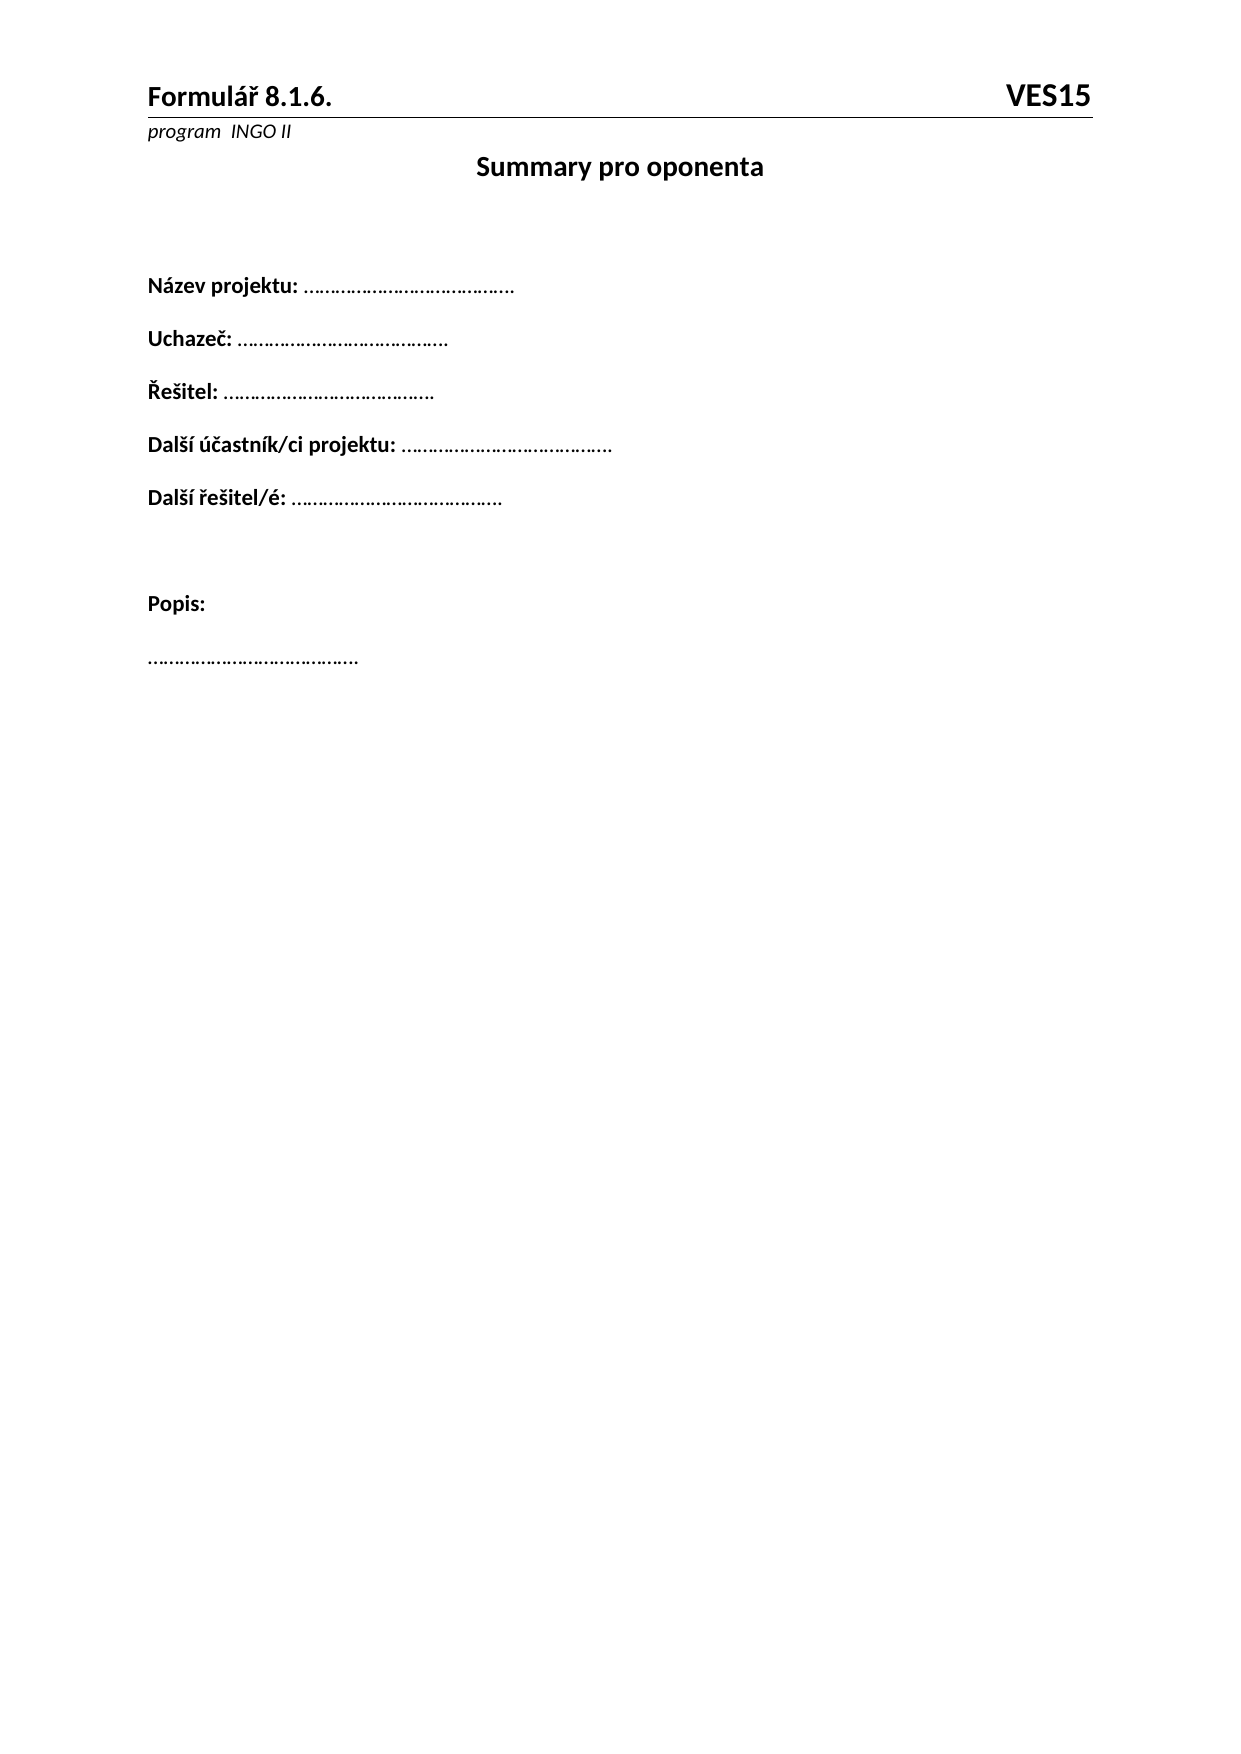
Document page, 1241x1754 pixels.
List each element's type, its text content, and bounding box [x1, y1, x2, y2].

text Další účastník/ci projektu: …………………………………. [148, 430, 1093, 458]
text Řešitel: …………………………………. [148, 377, 1093, 405]
text Další řešitel/é: …………………………………. [148, 483, 1093, 511]
text Summary pro oponenta [148, 148, 1093, 183]
text Název projektu: …………………………………. [148, 271, 1093, 299]
text …………………………………. [148, 642, 1093, 670]
text Popis: [148, 589, 1093, 617]
text Uchazeč: …………………………………. [148, 324, 1093, 352]
